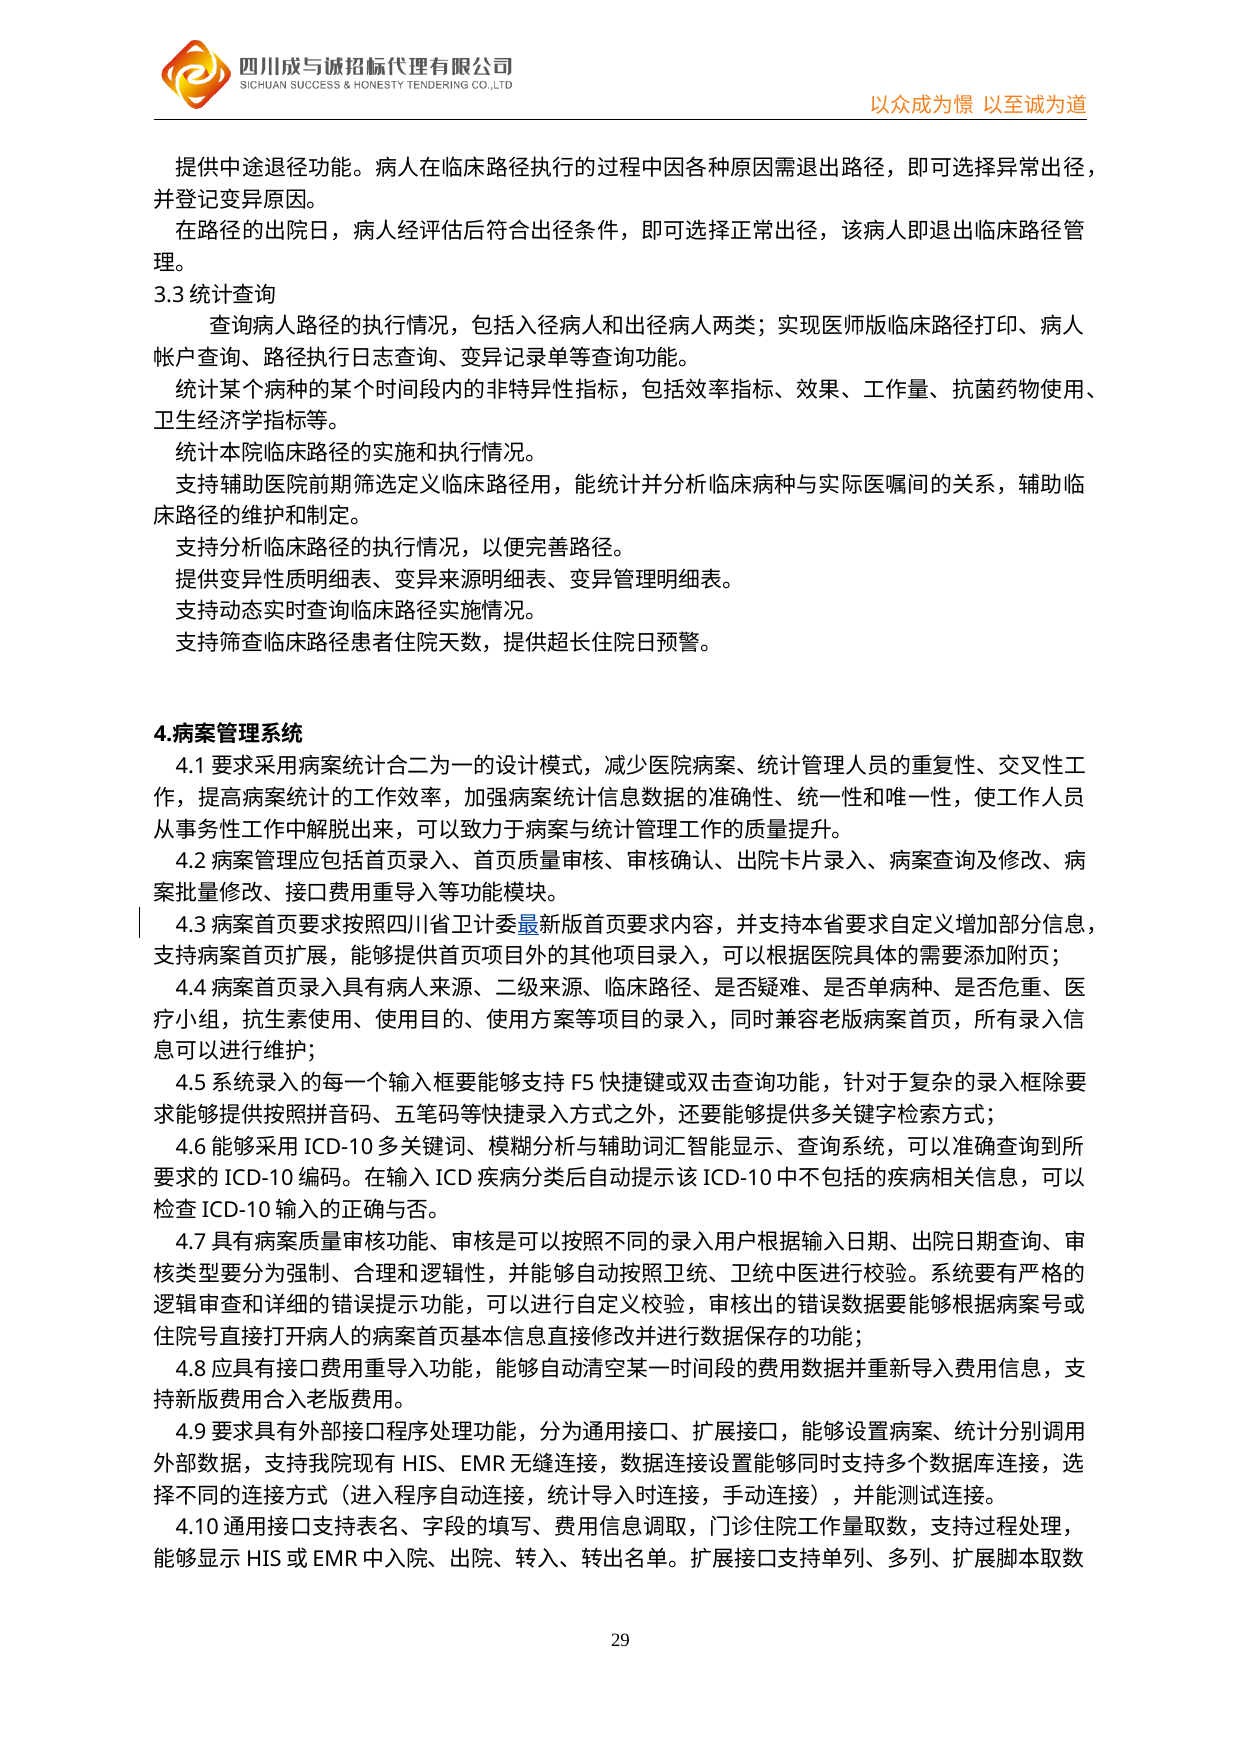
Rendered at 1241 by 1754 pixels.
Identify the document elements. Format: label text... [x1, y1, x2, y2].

list 4.病案管理系统 [153, 716, 1087, 748]
list 4.6能够采用ICD-10多关键词、模糊分析与辅助词汇智能显示、查询系统，可以准确查询到所要求的ICD-10编码。在输入ICD疾病分类后自动提示该ICD-10中不包括的疾病相关信息，可以检查ICD-10输入的正确与否。 [153, 1129, 1087, 1224]
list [153, 1509, 1087, 1573]
list 4.3病案首页要求按照四川省卫计委新版首页要求内容，并支持本省要求自定义增加部分信息，支持病案首页扩展，能够提供首页项目外的其他项目录入，可以根据医院具体的需要添加附页； [153, 907, 1087, 970]
list 4.8应具有接口费用重导入功能，能够自动清空某一时间段的费用数据并重新导入费用信息，支持新版费用合入老版费用。 [153, 1351, 1087, 1414]
list 4.1要求采用病案统计合二为一的设计模式，减少医院病案、统计管理人员的重复性、交叉性工作，提高病案统计的工作效率，加强病案统计信息数据的准确性、统一性和唯一性，使工作人员从事务性工作中解脱出来，可以致力于病案与统计管理工作的质量提升。 [153, 748, 1087, 843]
list 支持动态实时查询临床路径实施情况。 [153, 593, 1087, 625]
list 提供变异性质明细表、变异来源明细表、变异管理明细表。 [153, 562, 1087, 593]
list 统计本院临床路径的实施和执行情况。 [153, 435, 1087, 467]
list 提供中途退径功能。病人在临床路径执行的过程中因各种原因需退出路径，即可选择异常出径，并登记变异原因。 [153, 150, 1087, 213]
list 4.4病案首页录入具有病人来源、二级来源、临床路径、是否疑难、是否单病种、是否危重、医疗小组，抗生素使用、使用目的、使用方案等项目的录入，同时兼容老版病案首页，所有录入信息可以进行维护； [153, 970, 1087, 1065]
list 4.7具有病案质量审核功能、审核是可以按照不同的录入用户根据输入日期、出院日期查询、审核类型要分为强制、合理和逻辑性，并能够自动按照卫统、卫统中医进行校验。系统要有严格的逻辑审查和详细的错误提示功能，可以进行自定义校验，审核出的错误数据要能够根据病案号或住院号直接打开病人的病案首页基本信息直接修改并进行数据保存的功能； [153, 1224, 1087, 1351]
list 支持筛查临床路径患者住院天数，提供超长住院日预警。 [153, 625, 1087, 657]
list 统计某个病种的某个时间段内的非特异性指标，包括效率指标、效果、工作量、抗菌药物使用、卫生经济学指标等。 [153, 372, 1087, 435]
picture [152, 32, 517, 111]
list 4.5系统录入的每一个输入框要能够支持F5快捷键或双击查询功能，针对于复杂的录入框除要求能够提供按照拼音码、五笔码等快捷录入方式之外，还要能够提供多关键字检索方式； [153, 1065, 1087, 1129]
list 4.2病案管理应包括首页录入、首页质量审核、审核确认、出院卡片录入、病案查询及修改、病案批量修改、接口费用重导入等功能模块。 [153, 843, 1087, 907]
list 在路径的出院日，病人经评估后符合出径条件，即可选择正常出径，该病人即退出临床路径管理。 [153, 213, 1087, 277]
list 支持分析临床路径的执行情况，以便完善路径。 [153, 530, 1087, 562]
list 查询病人路径的执行情况，包括入径病人和出径病人两类；实现医师版临床路径打印、病人帐户查询、路径执行日志查询、变异记录单等查询功能。 [153, 308, 1087, 372]
list 支持辅助医院前期筛选定义临床路径用，能统计并分析临床病种与实际医嘱间的关系，辅助临床路径的维护和制定。 [153, 467, 1087, 530]
list 4.9要求具有外部接口程序处理功能，分为通用接口、扩展接口，能够设置病案、统计分别调用外部数据，支持我院现有HIS、EMR无缝连接，数据连接设置能够同时支持多个数据库连接，选择不同的连接方式（进入程序自动连接，统计导入时连接，手动连接），并能测试连接。 [153, 1414, 1087, 1509]
list 3.3统计查询 [153, 277, 1087, 308]
